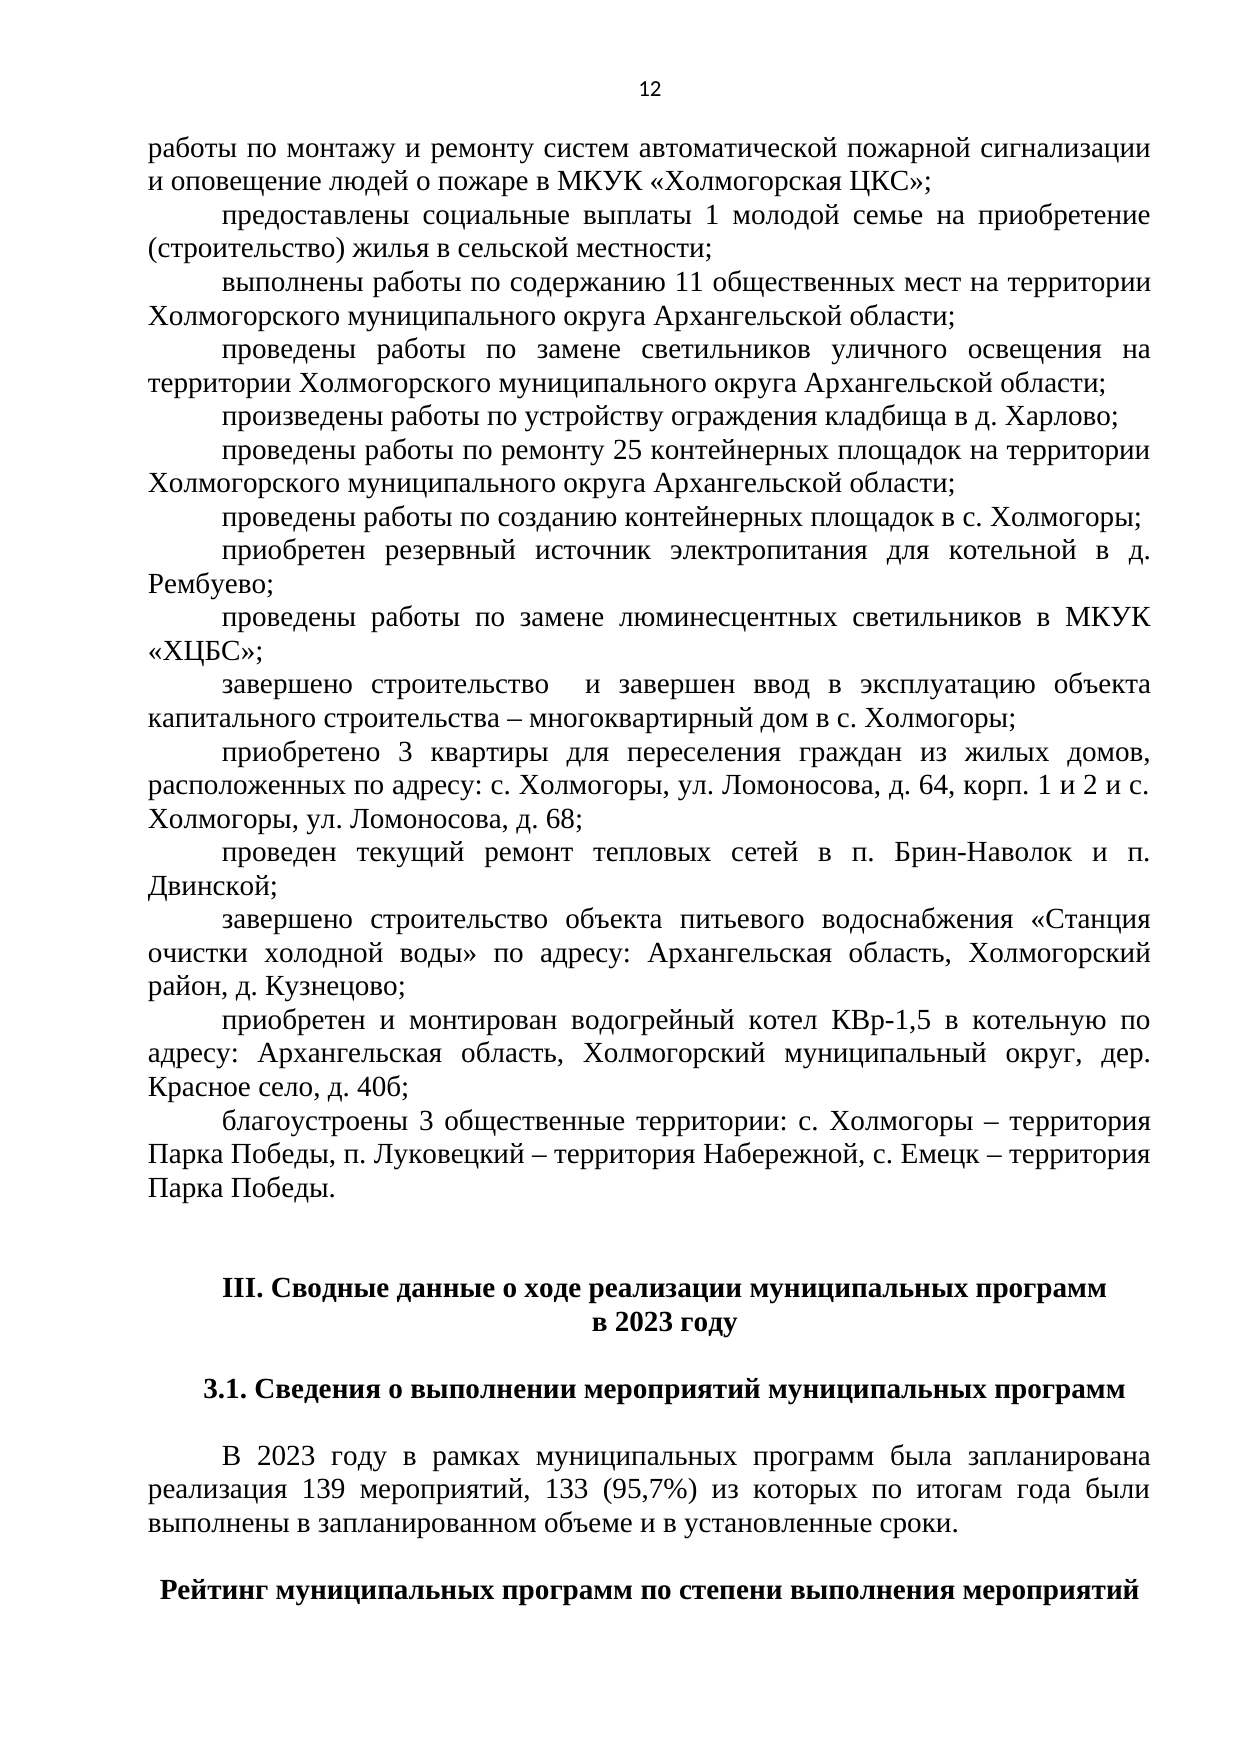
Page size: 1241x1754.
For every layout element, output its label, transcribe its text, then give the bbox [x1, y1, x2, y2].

text В 2023 году в рамках муниципальных программ была запланирована реализация 139 мероприятий, 133 (95,7%) из которых по итогам года были выполнены в запланированном объеме и в установленные сроки. [148, 1438, 1152, 1539]
list предоставлены социальные выплаты 1 молодой семье на приобретение (строительство) жилья в сельской местности; [148, 197, 1152, 264]
list произведены работы по устройству ограждения кладбища в д. Харлово; [148, 398, 1152, 432]
text 3.1. Сведения о выполнении мероприятий муниципальных программ [177, 1371, 1152, 1404]
text III. Сводные данные о ходе реализации муниципальных программ в 2023 году [177, 1270, 1152, 1337]
list завершено строительство объекта питьевого водоснабжения «Станция очистки холодной воды» по адресу: Архангельская область, Холмогорский район, д. Кузнецово; [148, 901, 1152, 1002]
list проведены работы по замене люминесцентных светильников в МКУК «ХЦБС»; [148, 599, 1152, 667]
list завершено строительство и завершен ввод в эксплуатацию объекта капитального строительства – многоквартирный дом в с. Холмогоры; [148, 667, 1152, 734]
text Рейтинг муниципальных программ по степени выполнения мероприятий [148, 1572, 1152, 1606]
list благоустроены 3 общественные территории: с. Холмогоры – территория Парка Победы, п. Луковецкий – территория Набережной, с. Емецк – территория Парка Победы. [148, 1103, 1152, 1203]
list приобретен резервный источник электропитания для котельной в д. Рембуево; [148, 532, 1152, 599]
list проведены работы по ремонту 25 контейнерных площадок на территории Холмогорского муниципального округа Архангельской области; [148, 432, 1152, 499]
list проведены работы по созданию контейнерных площадок в с. Холмогоры; [148, 499, 1152, 532]
list проведены работы по замене светильников уличного освещения на территории Холмогорского муниципального округа Архангельской области; [148, 331, 1152, 398]
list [148, 130, 1152, 197]
list проведен текущий ремонт тепловых сетей в п. Брин-Наволок и п. Двинской; [148, 834, 1152, 901]
list приобретено 3 квартиры для переселения граждан из жилых домов, расположенных по адресу: с. Холмогоры, ул. Ломоносова, д. 64, корп. 1 и 2 и с. Холмогоры, ул. Ломоносова, д. 68; [148, 734, 1152, 834]
list выполнены работы по содержанию 11 общественных мест на территории Холмогорского муниципального округа Архангельской области; [148, 264, 1152, 331]
list приобретен и монтирован водогрейный котел КВр-1,5 в котельную по адресу: Архангельская область, Холмогорский муниципальный округ, дер. Красное село, д. 40б; [148, 1002, 1152, 1103]
